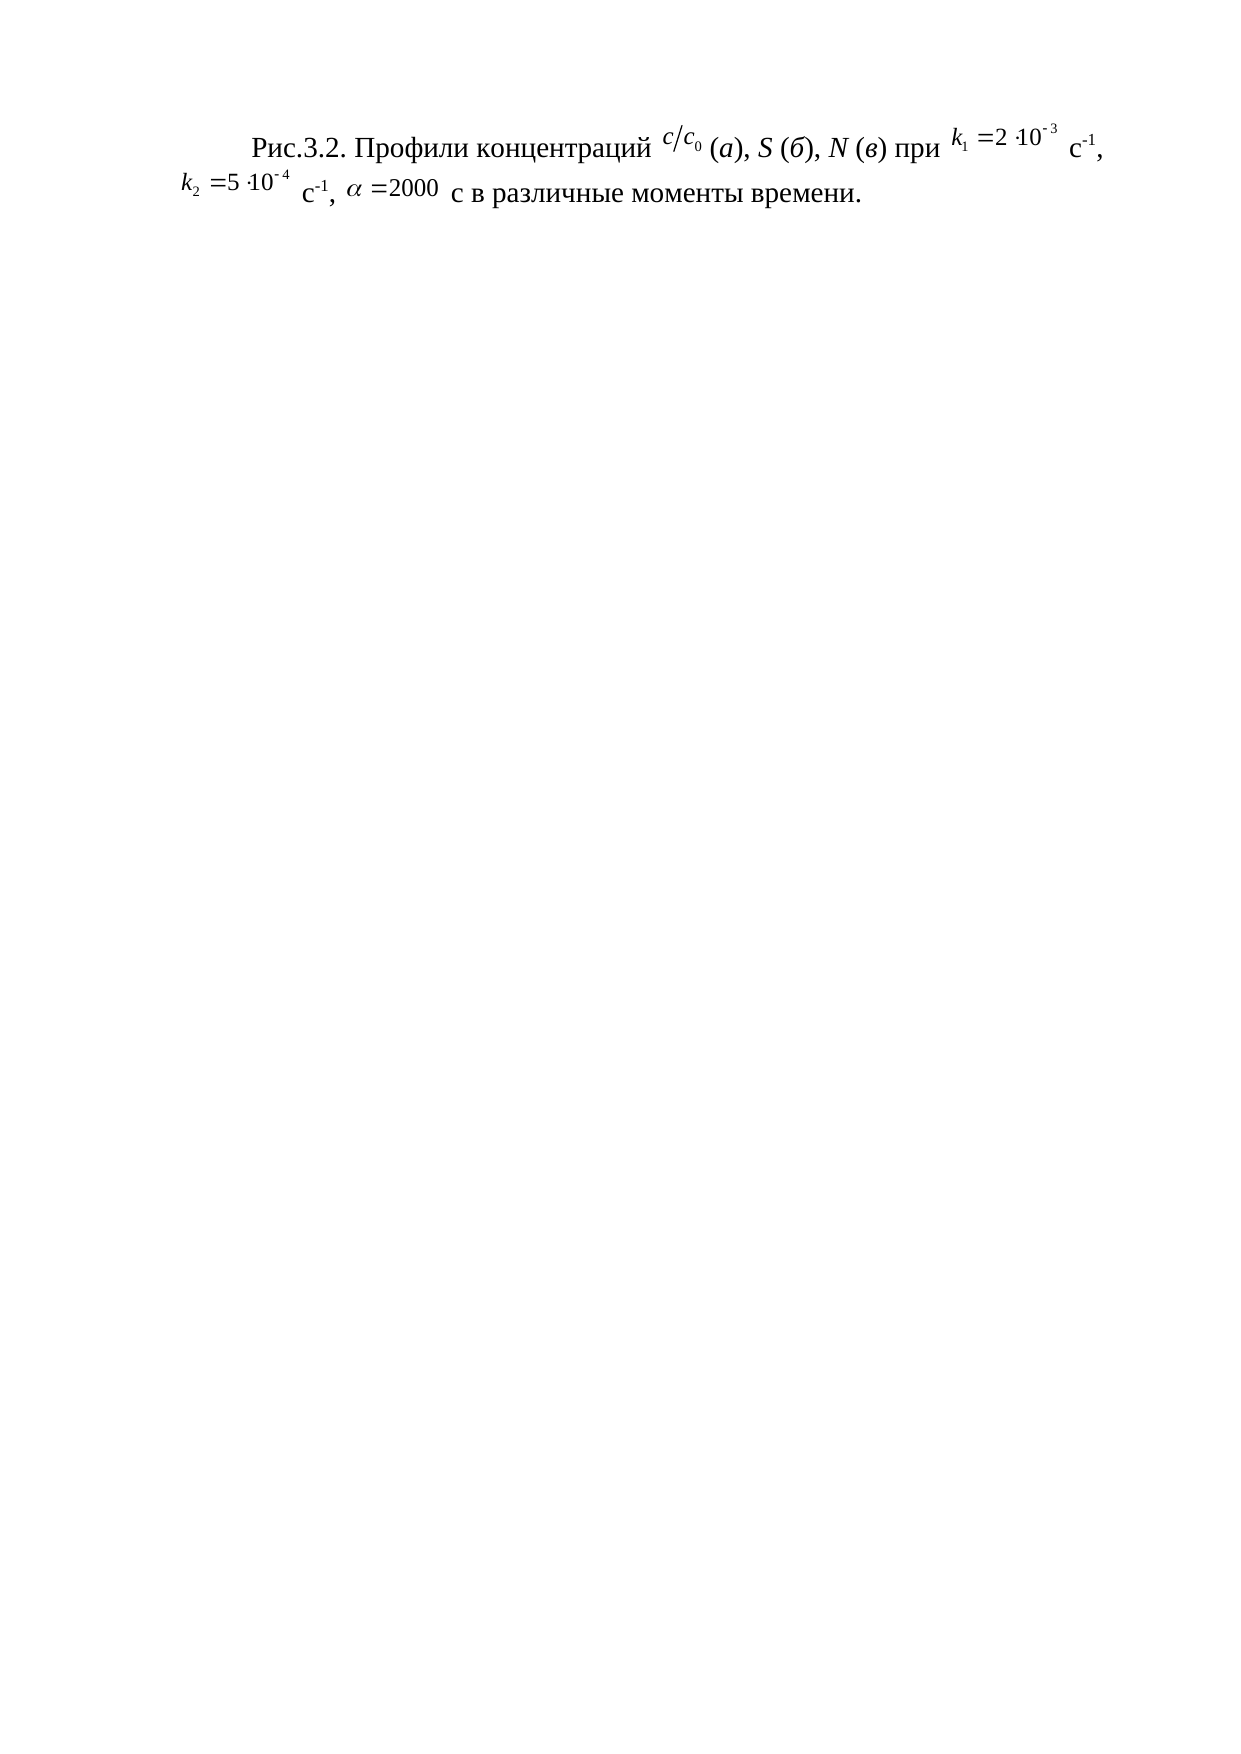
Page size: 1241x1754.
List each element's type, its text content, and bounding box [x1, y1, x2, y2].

text Рис.3.2. Профили концентраций (а), S (б), N (в) при с-1, с-1, с в различные моменты времени. [177, 118, 1152, 209]
